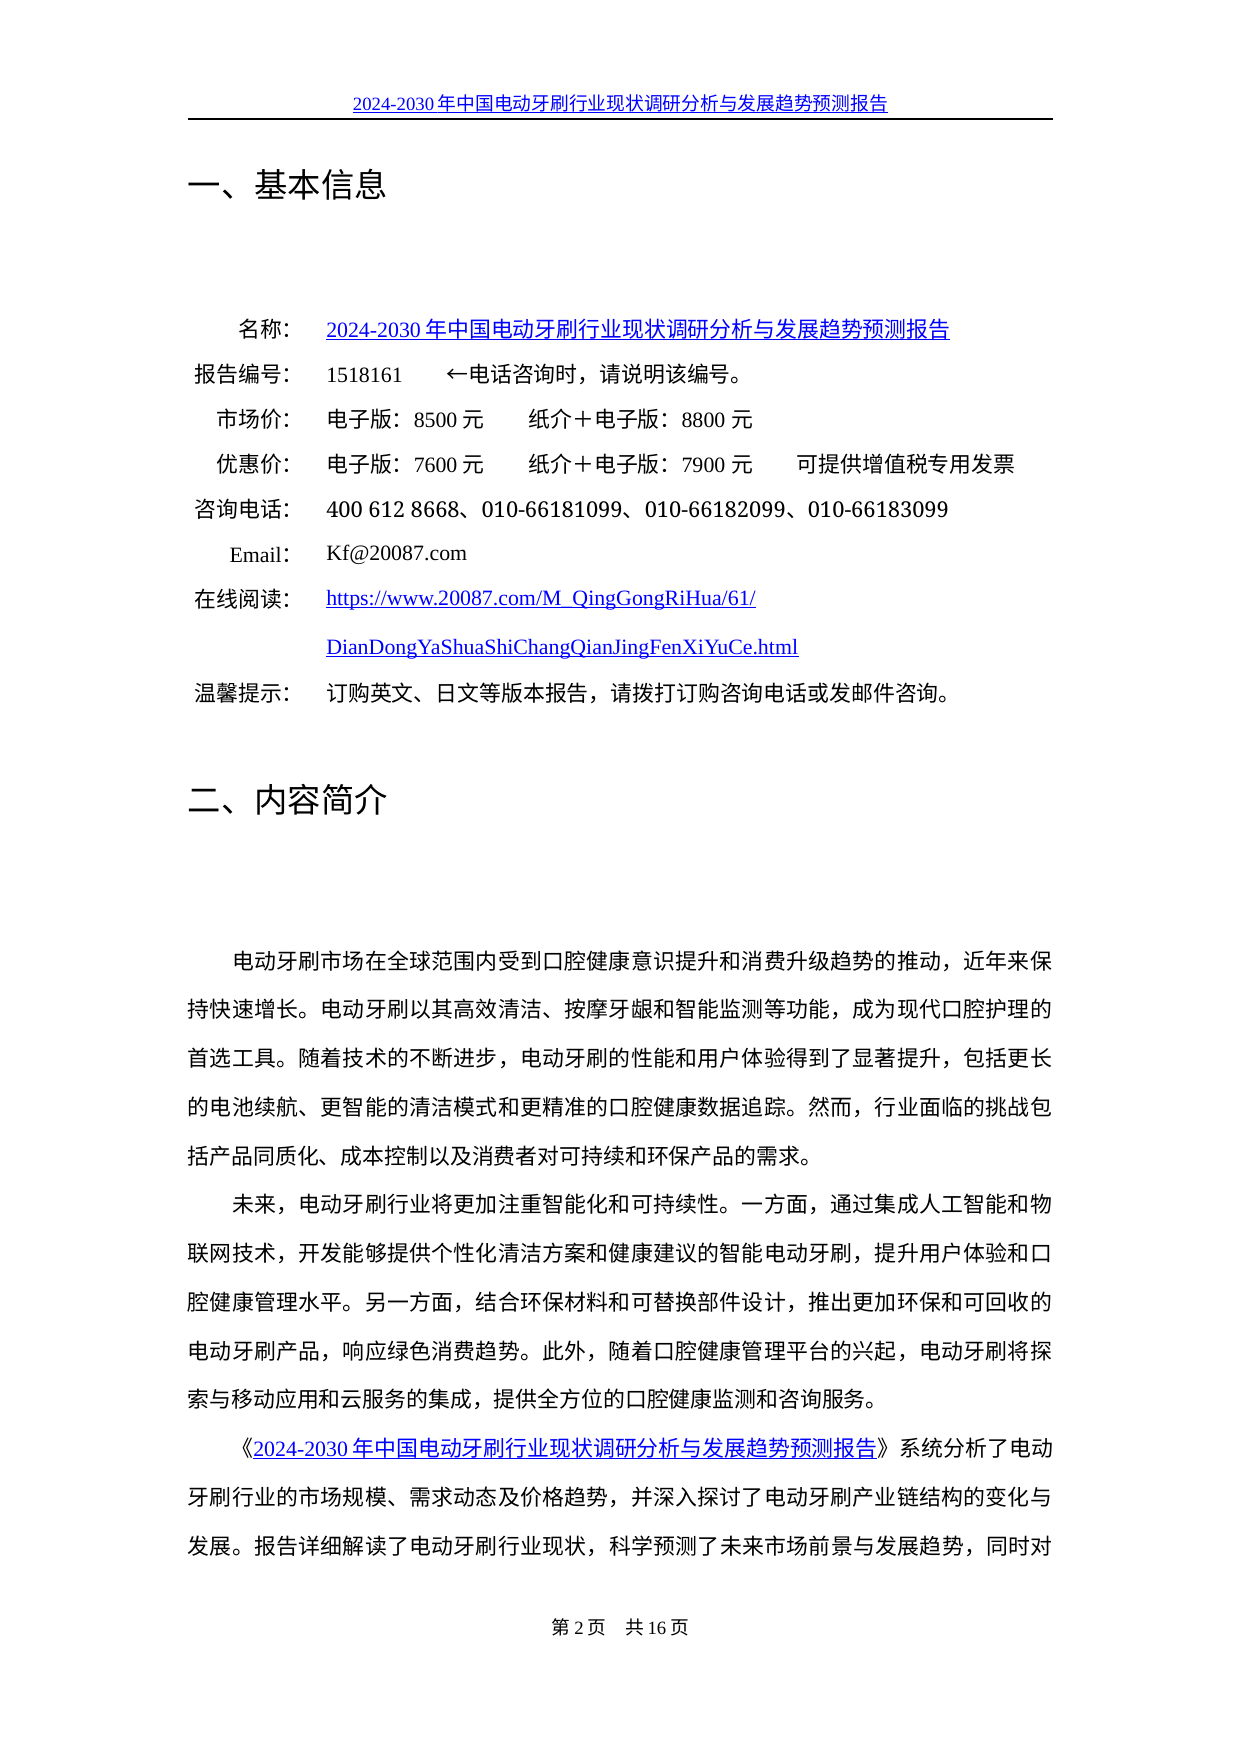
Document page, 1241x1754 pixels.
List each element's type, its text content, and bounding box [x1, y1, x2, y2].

title 一、基本信息 [187, 150, 1053, 215]
table_cell Kf@20087.com [315, 537, 1073, 582]
table_cell 市场价： [167, 402, 315, 447]
table_cell 电子版：7600 元 纸介＋电子版：7900 元 可提供增值税专用发票 [315, 447, 1073, 492]
table_cell 在线阅读： [167, 582, 315, 675]
table_cell [315, 582, 1073, 675]
table_cell 咨询电话： [167, 492, 315, 537]
title 二、内容简介 [187, 766, 1053, 831]
table_cell 温馨提示： [167, 675, 315, 720]
table_header 名称： [167, 312, 315, 357]
table_cell 报告编号： [167, 357, 315, 402]
table_cell 400 612 8668、010-66181099、010-66182099、010-66183099 [315, 492, 1073, 537]
table_cell 1518161 ←电话咨询时，请说明该编号。 [315, 357, 1073, 402]
table_cell Email： [167, 537, 315, 582]
table_cell 订购英文、日文等版本报告，请拨打订购咨询电话或发邮件咨询。 [315, 675, 1073, 720]
table_header 2024-2030年中国电动牙刷行业现状调研分析与发展趋势预测报告 [315, 312, 1073, 357]
table_cell 电子版：8500 元 纸介＋电子版：8800 元 [315, 402, 1073, 447]
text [187, 943, 1053, 1561]
table_cell 优惠价： [167, 447, 315, 492]
